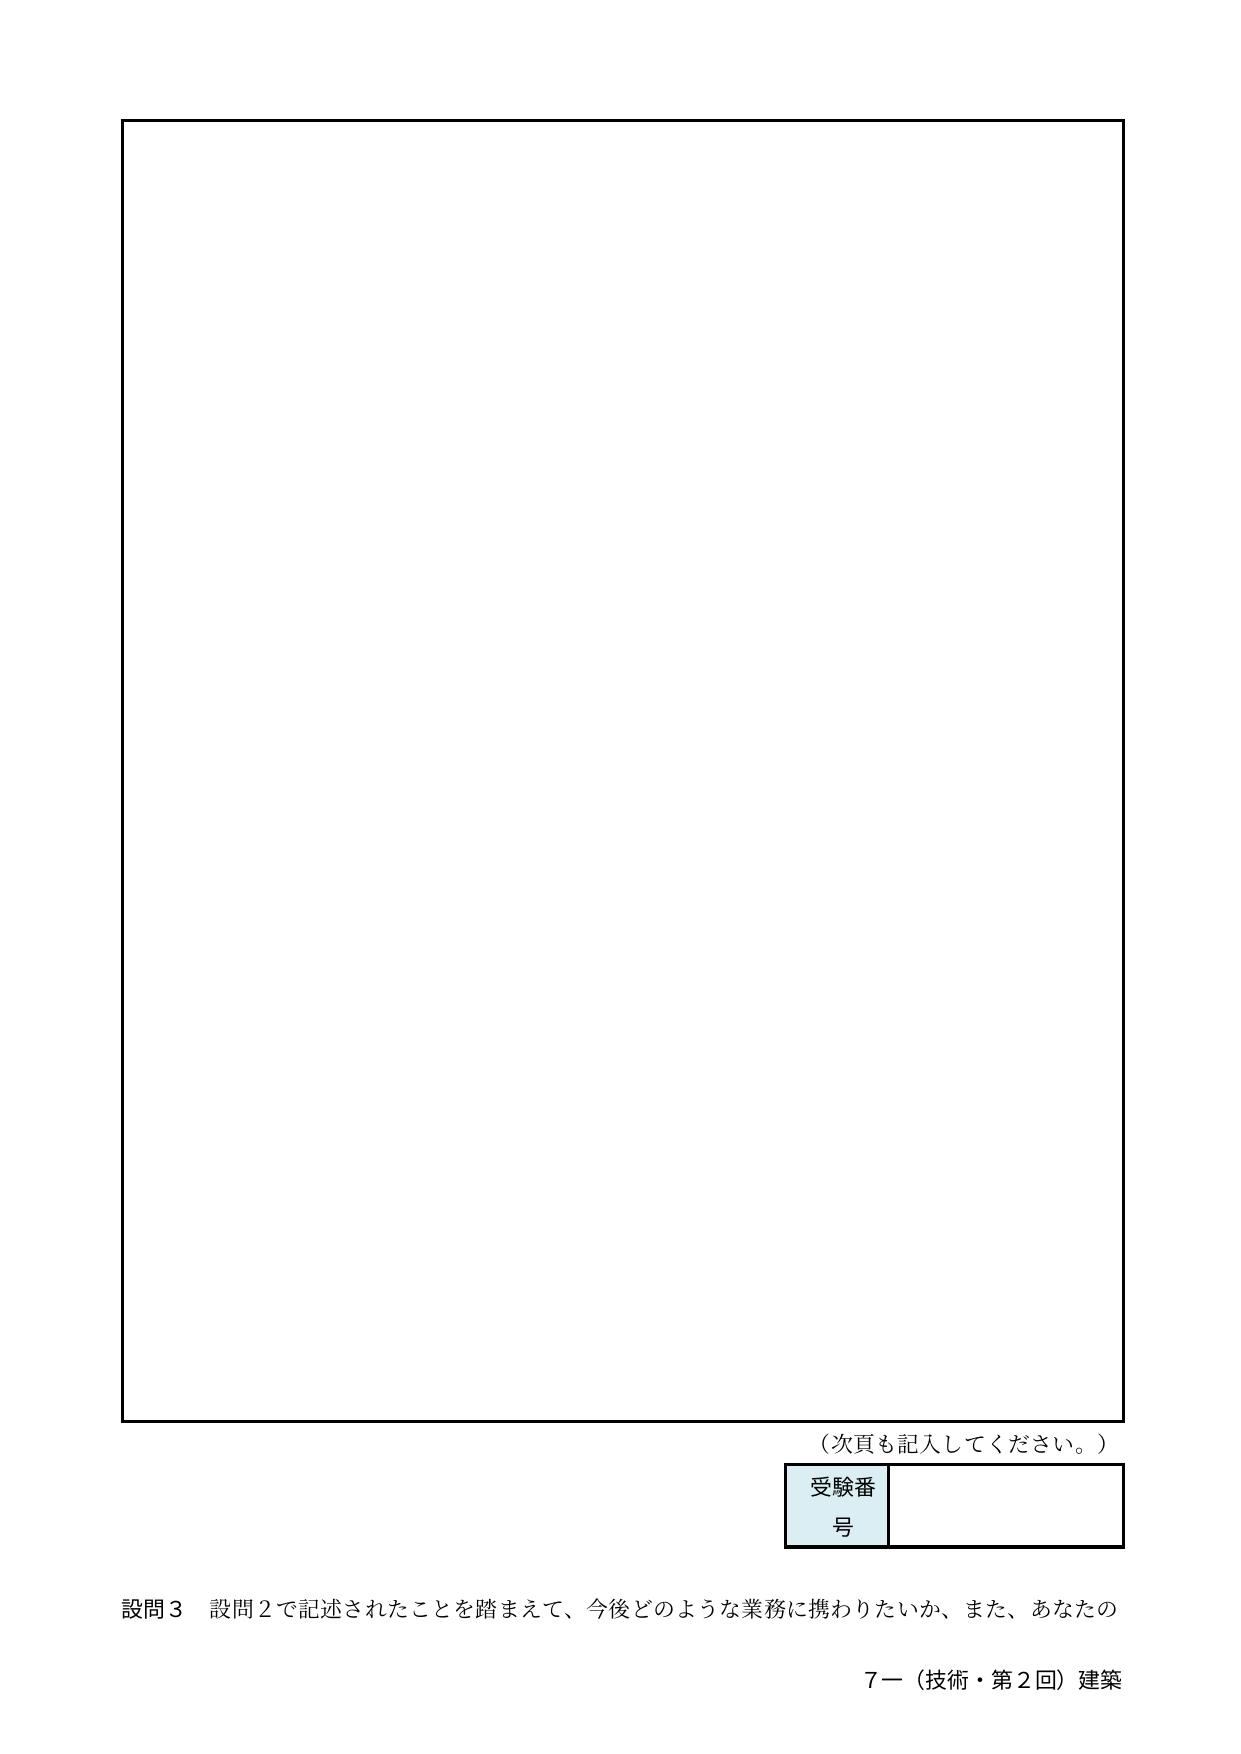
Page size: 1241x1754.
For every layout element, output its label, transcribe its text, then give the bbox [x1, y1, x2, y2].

table_header 受験番号 [787, 1466, 887, 1545]
text （次頁も記入してください。） [121, 1423, 1119, 1462]
table_cell [124, 122, 1122, 1419]
table_header [890, 1466, 1122, 1545]
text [121, 1588, 1119, 1628]
